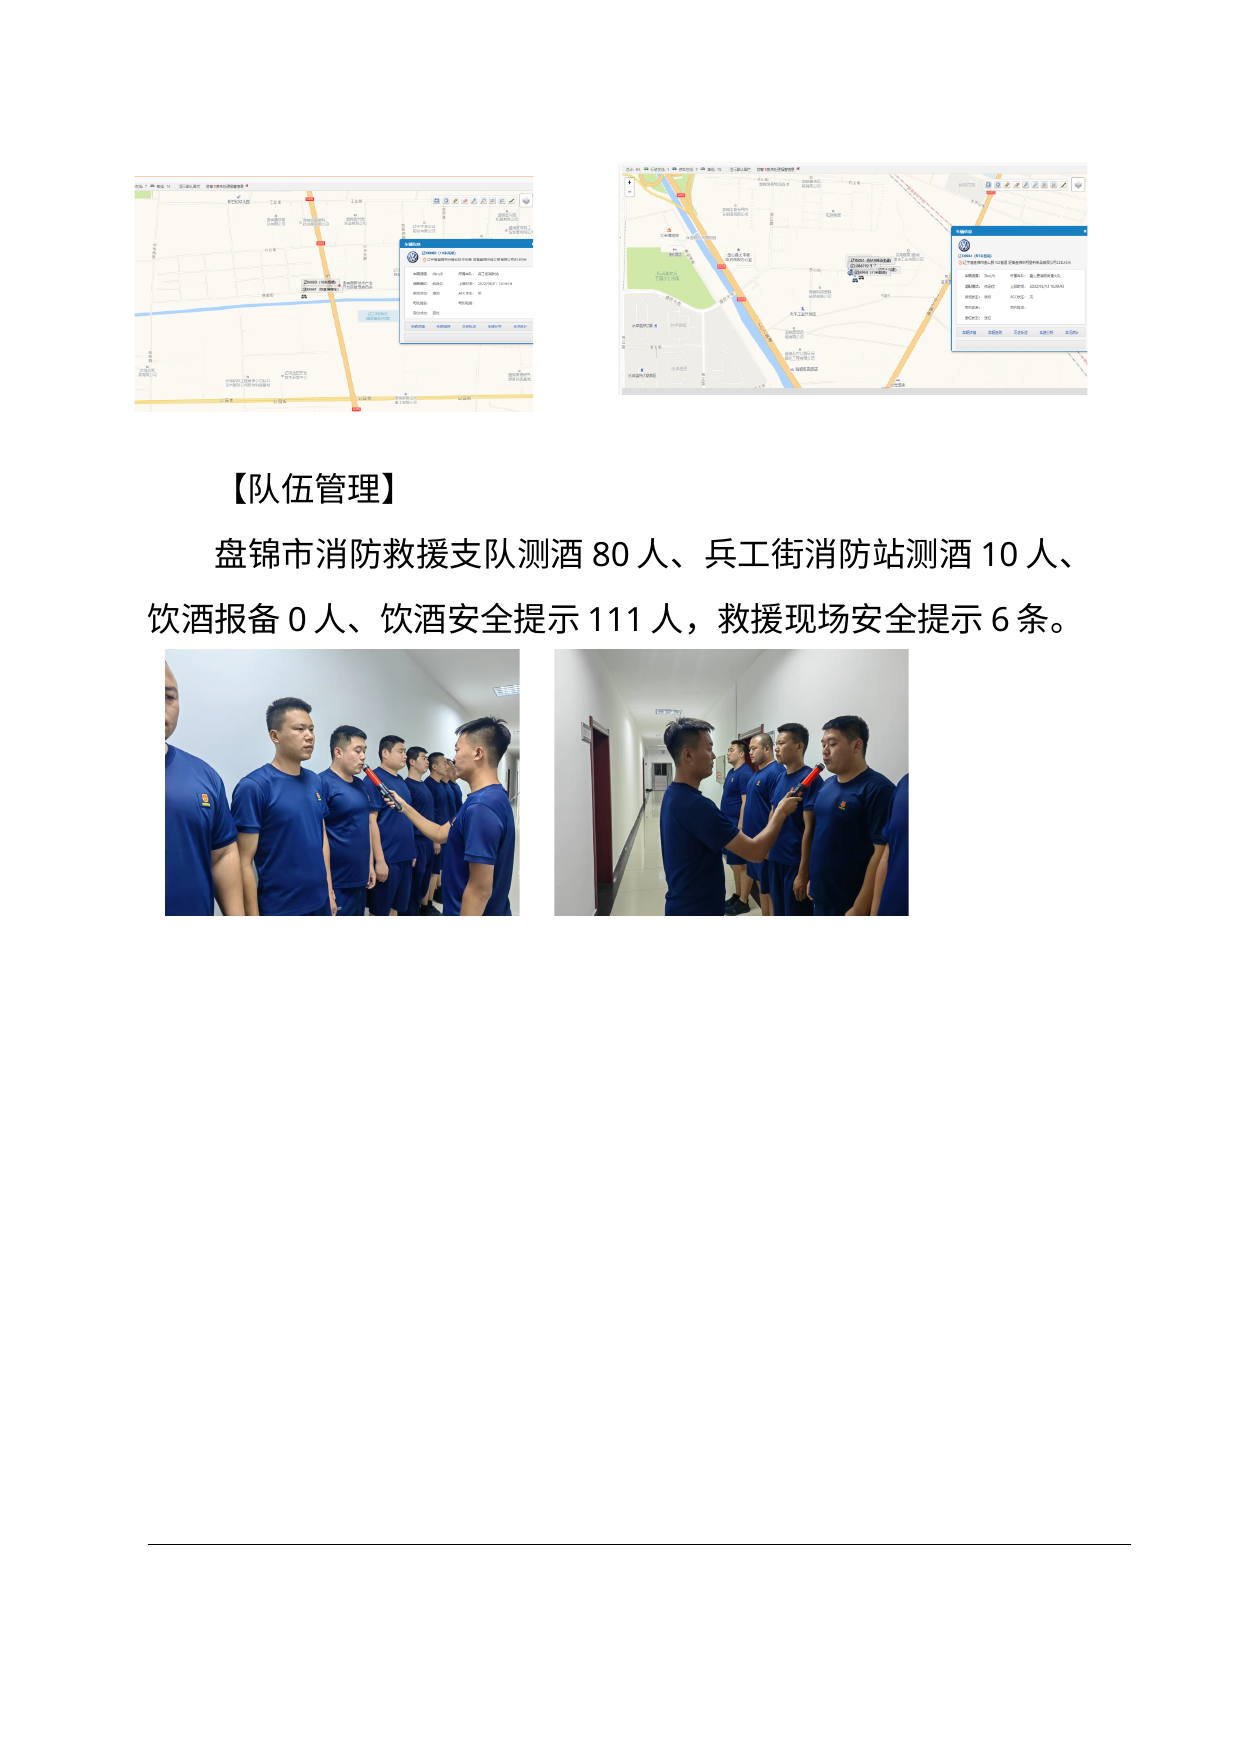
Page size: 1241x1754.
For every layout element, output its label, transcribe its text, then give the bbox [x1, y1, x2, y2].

picture [165, 649, 520, 916]
picture [554, 649, 909, 916]
picture [133, 176, 533, 411]
text 【队伍管理】 [148, 454, 1092, 519]
text 盘锦市消防救援支队测酒80人、兵工街消防站测酒10人、饮酒报备0人、饮酒安全提示111人，救援现场安全提示6条。 [148, 519, 1092, 649]
picture [617, 162, 1087, 395]
